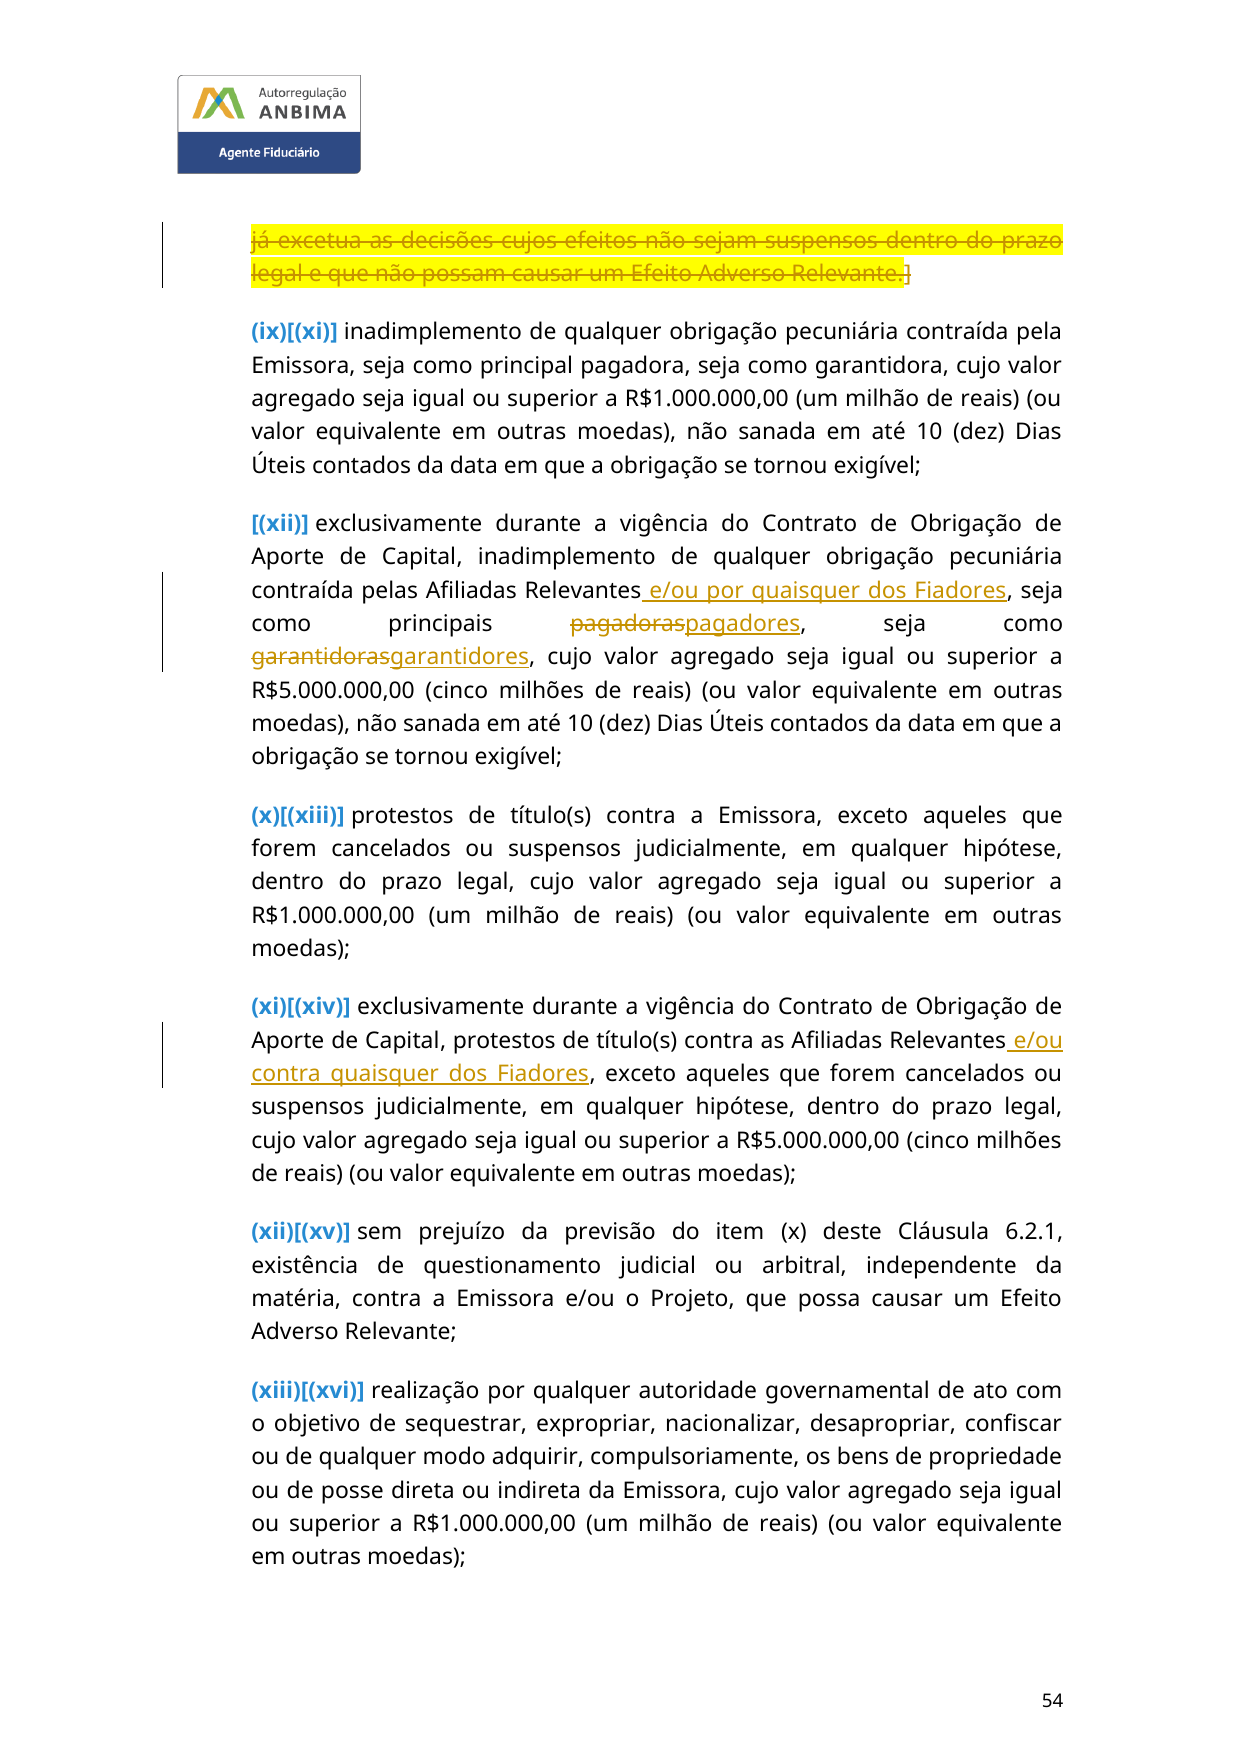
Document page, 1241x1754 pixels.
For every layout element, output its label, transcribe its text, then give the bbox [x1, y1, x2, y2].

text inadimplemento de qualquer obrigação pecuniária contraída pela Emissora, seja como principal pagadora, seja como garantidora, cujo valor agregado seja igual ou superior a R$1.000.000,00 (um milhão de reais) (ou valor equivalente em outras moedas), não sanada em até 10 (dez) Dias Úteis contados da data em que a obrigação se tornou exigível; [251, 313, 1063, 480]
picture [177, 75, 361, 174]
text exclusivamente durante a vigência do Contrato de Obrigação de Aporte de Capital, protestos de título(s) contra as Afiliadas Relevantes, exceto aqueles que forem cancelados ou suspensos judicialmente, em qualquer hipótese, dentro do prazo legal, cujo valor agregado seja igual ou superior a R$5.000.000,00 (cinco milhões de reais) (ou valor equivalente em outras moedas); [251, 988, 1063, 1188]
text exclusivamente durante a vigência do Contrato de Obrigação de Aporte de Capital, inadimplemento de qualquer obrigação pecuniária contraída pelas Afiliadas Relevantes, seja como principais , seja como , cujo valor agregado seja igual ou superior a R$5.000.000,00 (cinco milhões de reais) (ou valor equivalente em outras moedas), não sanada em até 10 (dez) Dias Úteis contados da data em que a obrigação se tornou exigível; [251, 505, 1063, 772]
text sem prejuízo da previsão do item (x) deste Cláusula 6.2.1, existência de questionamento judicial ou arbitral, independente da matéria, contra a Emissora e/ou o Projeto, que possa causar um Efeito Adverso Relevante; [251, 1213, 1063, 1347]
text protestos de título(s) contra a Emissora, exceto aqueles que forem cancelados ou suspensos judicialmente, em qualquer hipótese, dentro do prazo legal, cujo valor agregado seja igual ou superior a R$1.000.000,00 (um milhão de reais) (ou valor equivalente em outras moedas); [251, 797, 1063, 963]
text realização por qualquer autoridade governamental de ato com o objetivo de sequestrar, expropriar, nacionalizar, desapropriar, confiscar ou de qualquer modo adquirir, compulsoriamente, os bens de propriedade ou de posse direta ou indireta da Emissora, cujo valor agregado seja igual ou superior a R$1.000.000,00 (um milhão de reais) (ou valor equivalente em outras moedas); [251, 1372, 1063, 1572]
